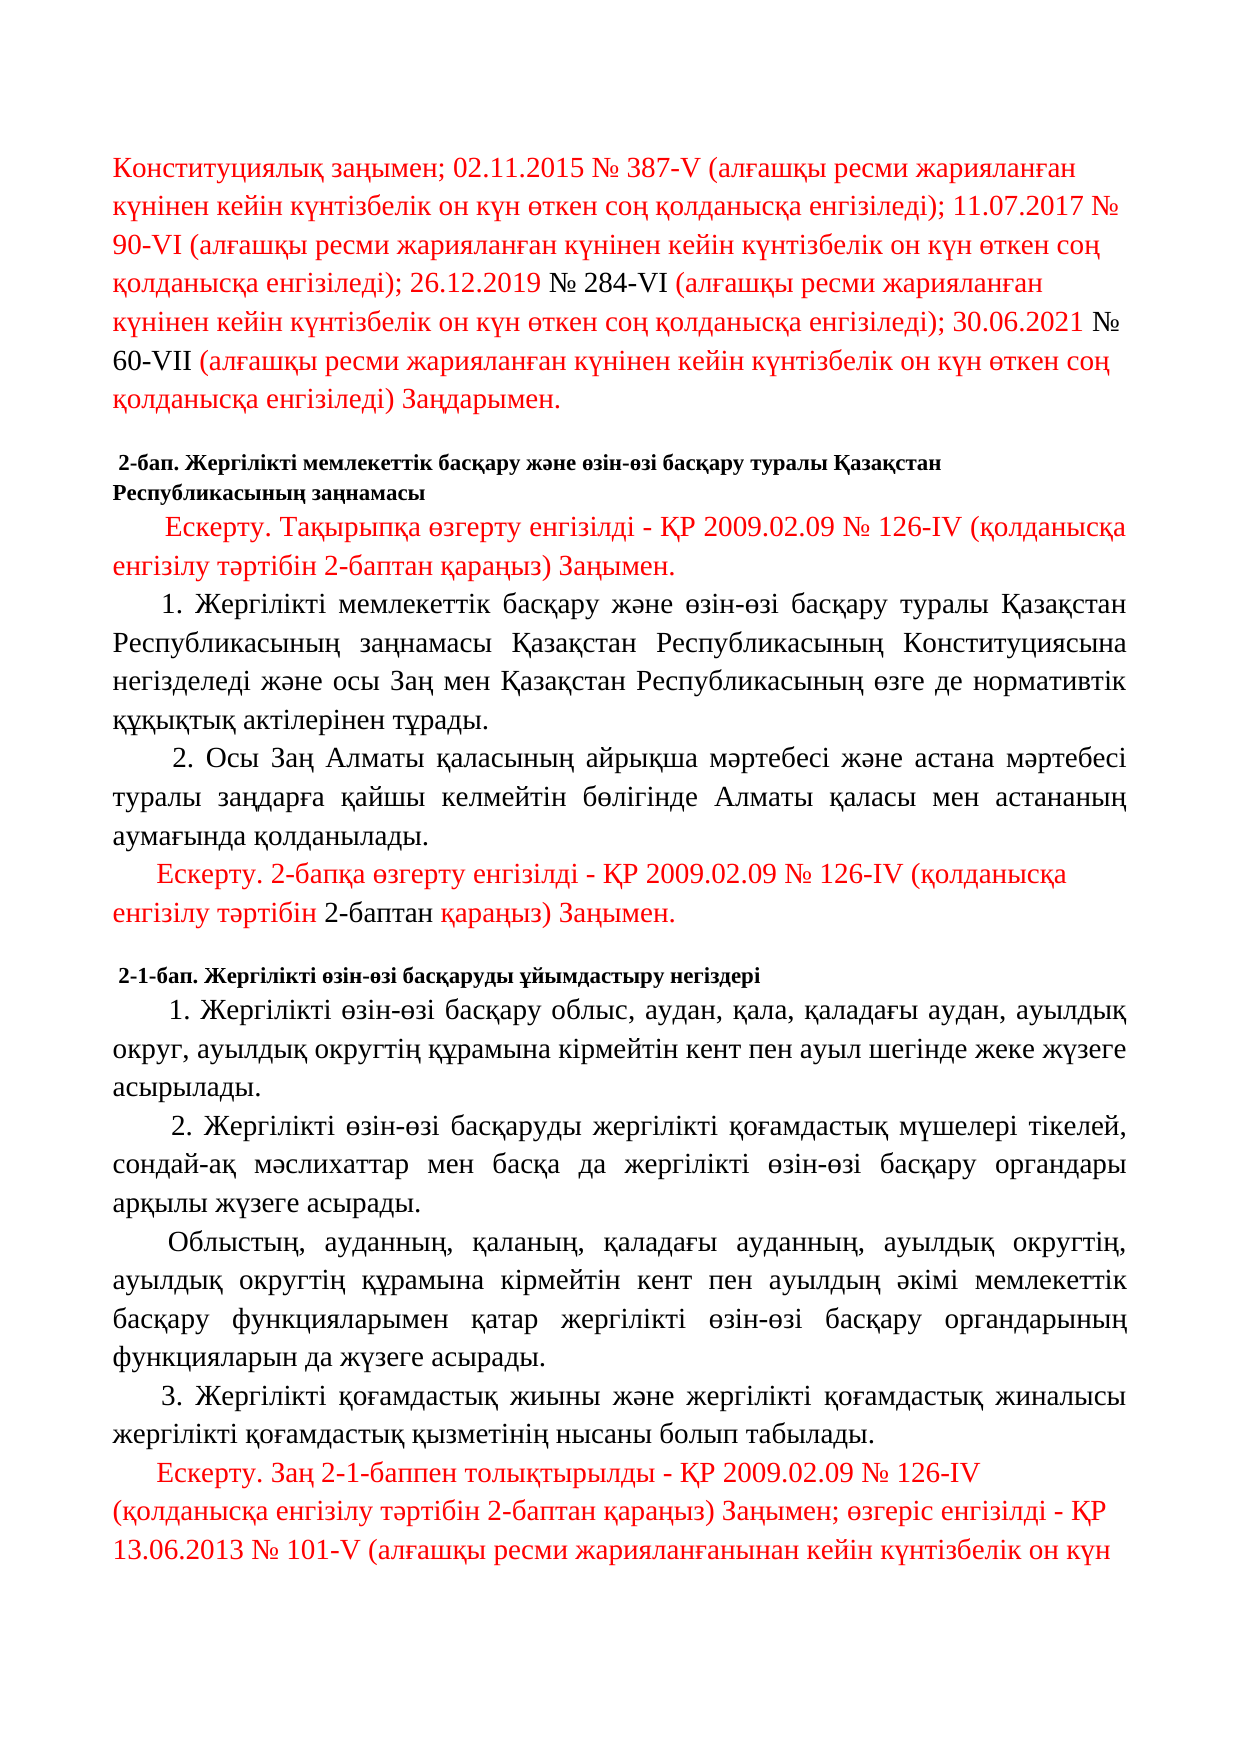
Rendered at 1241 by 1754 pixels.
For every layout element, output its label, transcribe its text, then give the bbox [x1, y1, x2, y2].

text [112, 150, 1128, 445]
text 2. Осы Заң Алматы қаласының айрықша мәртебесi және астана мәртебесi туралы заңдарға қайшы келмейтiн бөлiгiнде Алматы қаласы мен астананың аумағында қолданылады. [112, 741, 1128, 851]
text Ескерту. 2-бапқа өзгерту енгізілді - ҚР 2009.02.09 № 126-IV (қолданысқа енгізілу тәртібін 2-баптан қараңыз) Заңымен. [112, 856, 1128, 958]
text 2. Жергілікті өзін-өзі басқаруды жергілікті қоғамдастық мүшелері тікелей, сондай-ақ мәслихаттар мен басқа да жергілікті өзін-өзі басқару органдары арқылы жүзеге асырады. [112, 1108, 1128, 1219]
text 1. Жергілікті өзін-өзі басқару облыс, аудан, қала, қаладағы аудан, ауылдық округ, ауылдық округтің құрамына кірмейтін кент пен ауыл шегінде жеке жүзеге асырылады. [112, 992, 1128, 1103]
text Ескерту. Тақырыпқа өзгерту енгізілді - ҚР 2009.02.09 № 126-IV (қолданысқа енгізілу тәртібін 2-баптан қараңыз) Заңымен. [112, 509, 1128, 581]
text 3. Жергілікті қоғамдастық жиыны және жергілікті қоғамдастық жиналысы жергілікті қоғамдастық қызметінің нысаны болып табылады. [112, 1378, 1128, 1450]
text Облыстың, ауданның, қаланың, қаладағы ауданның, ауылдық округтің, ауылдық округтің құрамына кірмейтін кент пен ауылдың әкімі мемлекеттік басқару функцияларымен қатар жергілікті өзін-өзі басқару органдарының функцияларын да жүзеге асырады. [112, 1224, 1128, 1373]
text 2-бап. Жергiлiктi мемлекеттiк басқару және өзін-өзі басқару туралы Қазақстан Республикасының заңнамасы [112, 449, 1128, 505]
text 1. Жергiлiктi мемлекеттiк басқару және өзін-өзі басқару туралы Қазақстан Республикасының заңнамасы Қазақстан Республикасының Конституциясына негiзделедi және осы Заң мен Қазақстан Республикасының өзге де нормативтiк құқықтық актiлерiнен тұрады. [112, 586, 1128, 736]
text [112, 1455, 1128, 1566]
text 2-1-бап. Жергілікті өзін-өзі басқаруды ұйымдастыру негіздері [112, 962, 1128, 989]
